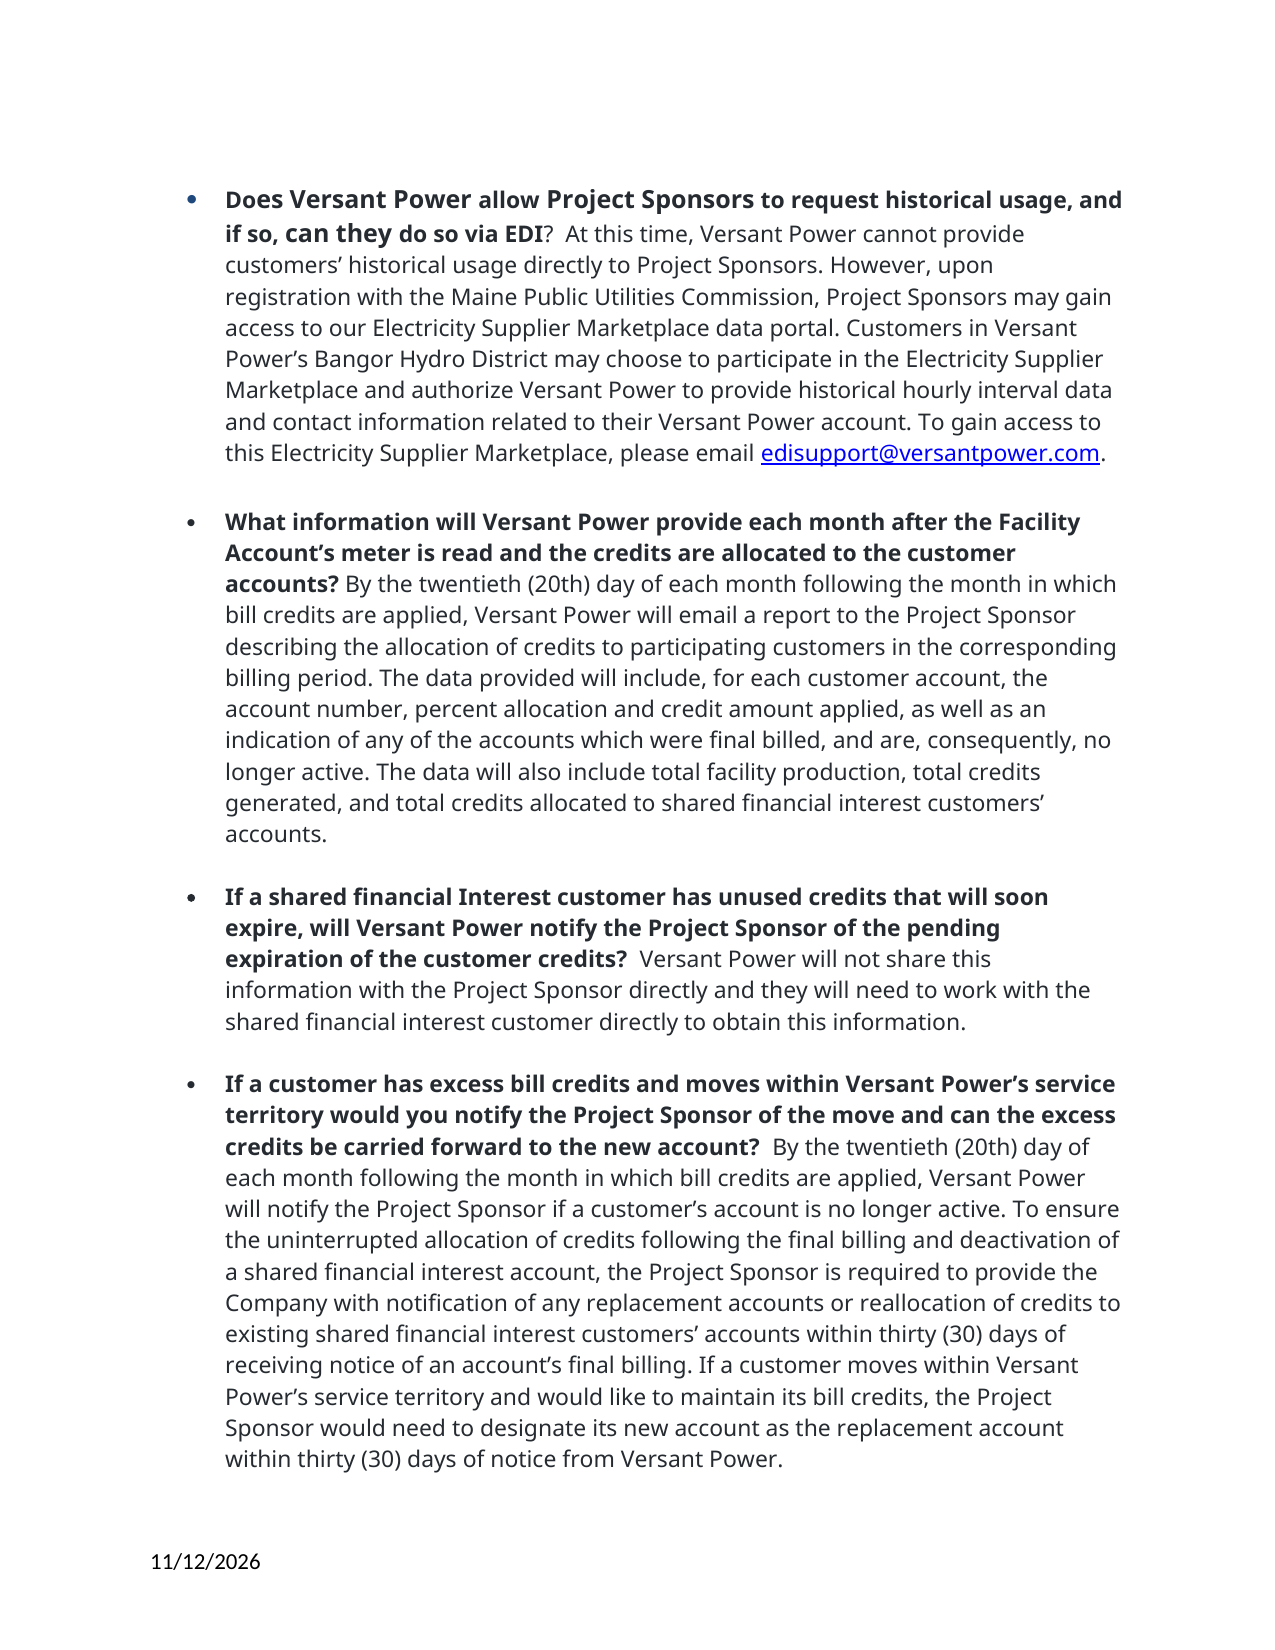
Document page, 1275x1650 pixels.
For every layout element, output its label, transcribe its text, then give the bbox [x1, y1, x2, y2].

list If a customer has excess bill credits and moves within Versant Power’s service territory would you notify the Project Sponsor of the move and can the excess credits be carried forward to the new account? By the twentieth (20th) day of each month following the month in which bill credits are applied, Versant Power will notify the Project Sponsor if a customer’s account is no longer active. To ensure the uninterrupted allocation of credits following the final billing and deactivation of a shared financial interest account, the Project Sponsor is required to provide the Company with notification of any replacement accounts or reallocation of credits to existing shared financial interest customers’ accounts within thirty (30) days of receiving notice of an account’s final billing. If a customer moves within Versant Power’s service territory and would like to maintain its bill credits, the Project Sponsor would need to designate its new account as the replacement account within thirty (30) days of notice from Versant Power. [187, 1068, 1125, 1474]
list What information will Versant Power provide each month after the Facility Account’s meter is read and the credits are allocated to the customer accounts? By the twentieth (20th) day of each month following the month in which bill credits are applied, Versant Power will email a report to the Project Sponsor describing the allocation of credits to participating customers in the corresponding billing period. The data provided will include, for each customer account, the account number, percent allocation and credit amount applied, as well as an indication of any of the accounts which were final billed, and are, consequently, no longer active. The data will also include total facility production, total credits generated, and total credits allocated to shared financial interest customers’ accounts. [187, 506, 1125, 849]
list Does Versant Power allow Project Sponsors to request historical usage, and if so, can they do so via EDI? At this time, Versant Power cannot provide customers’ historical usage directly to Project Sponsors. However, upon registration with the Maine Public Utilities Commission, Project Sponsors may gain access to our Electricity Supplier Marketplace data portal. Customers in Versant Power’s Bangor Hydro District may choose to participate in the Electricity Supplier Marketplace and authorize Versant Power to provide historical hourly interval data and contact information related to their Versant Power account. To gain access to this Electricity Supplier Marketplace, please email edisupport@versantpower.com. [187, 181, 1125, 468]
list If a shared financial Interest customer has unused credits that will soon expire, will Versant Power notify the Project Sponsor of the pending expiration of the customer credits? Versant Power will not share this information with the Project Sponsor directly and they will need to work with the shared financial interest customer directly to obtain this information. [187, 881, 1125, 1037]
